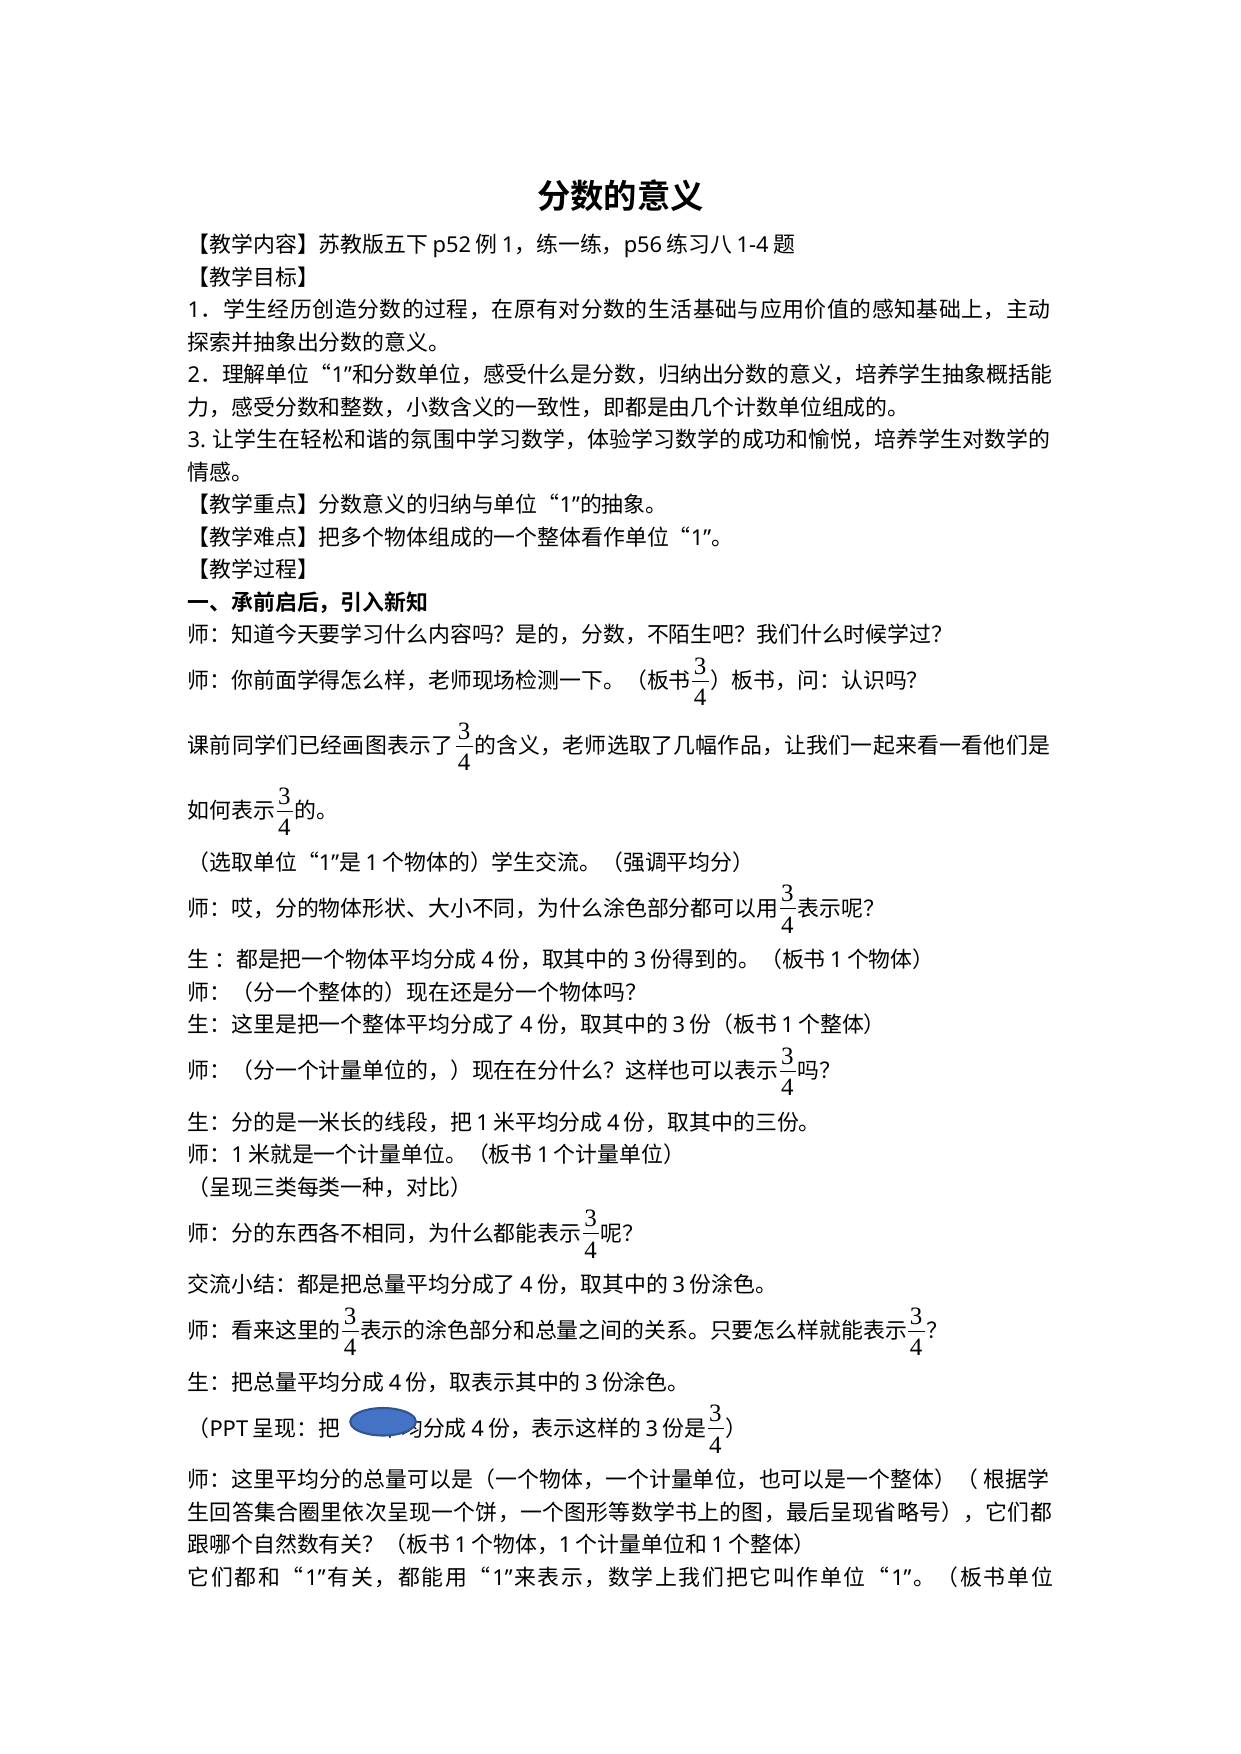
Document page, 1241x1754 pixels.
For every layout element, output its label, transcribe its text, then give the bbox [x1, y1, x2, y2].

text 生：分的是一米长的线段，把1米平均分成4份，取其中的三份。 [187, 1104, 1053, 1137]
text 师：（分一个计量单位的，）现在在分什么？这样也可以表示吗？ [187, 1039, 1053, 1104]
text 【教学内容】苏教版五下p52例1，练一练，p56练习八1-4题 [187, 227, 1053, 259]
text 【教学重点】分数意义的归纳与单位“1”的抽象。 [187, 487, 1053, 519]
text 师：你前面学得怎么样，老师现场检测一下。（板书）板书，问：认识吗？ [187, 649, 1053, 714]
text 生：把总量平均分成4份，取表示其中的3份涂色。 [187, 1364, 1053, 1397]
text 【教学目标】 [187, 259, 1053, 292]
text （呈现三类每类一种，对比） [187, 1169, 1053, 1202]
text 1．学生经历创造分数的过程，在原有对分数的生活基础与应用价值的感知基础上，主动探索并抽象出分数的意义。 [187, 292, 1053, 357]
text 【教学难点】把多个物体组成的一个整体看作单位“1”。 [187, 519, 1053, 552]
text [187, 1462, 1053, 1592]
text 分数的意义 [187, 162, 1053, 227]
text 3. 让学生在轻松和谐的氛围中学习数学，体验学习数学的成功和愉悦，培养学生对数学的情感。 [187, 422, 1053, 487]
text 一、承前启后，引入新知 [187, 584, 1053, 617]
text 师：（分一个整体的）现在还是分一个物体吗？ [187, 974, 1053, 1007]
text 师：知道今天要学习什么内容吗？是的，分数，不陌生吧？我们什么时候学过？ [187, 617, 1053, 649]
text （选取单位“1”是1个物体的）学生交流。（强调平均分） [187, 844, 1053, 877]
text 课前同学们已经画图表示了的含义，老师选取了几幅作品，让我们一起来看一看他们是如何表示的。 [187, 714, 1053, 844]
text 交流小结：都是把总量平均分成了4份，取其中的3份涂色。 [187, 1267, 1053, 1299]
text 师：看来这里的表示的涂色部分和总量之间的关系。只要怎么样就能表示？ [187, 1299, 1053, 1364]
text 师：分的东西各不相同，为什么都能表示呢？ [187, 1202, 1053, 1267]
text （PPT呈现：把 平均分成4份，表示这样的3份是） [187, 1397, 1053, 1462]
text 师：哎，分的物体形状、大小不同，为什么涂色部分都可以用表示呢？ [187, 877, 1053, 942]
text 生 ：都是把一个物体平均分成4份，取其中的3份得到的。（板书1个物体） [187, 942, 1053, 974]
text 生：这里是把一个整体平均分成了4份，取其中的3份（板书1个整体） [187, 1007, 1053, 1039]
text 师：1米就是一个计量单位。（板书1个计量单位） [187, 1137, 1053, 1169]
text 2．理解单位“1”和分数单位，感受什么是分数，归纳出分数的意义，培养学生抽象概括能力，感受分数和整数，小数含义的一致性，即都是由几个计数单位组成的。 [187, 357, 1053, 422]
text 【教学过程】 [187, 552, 1053, 584]
